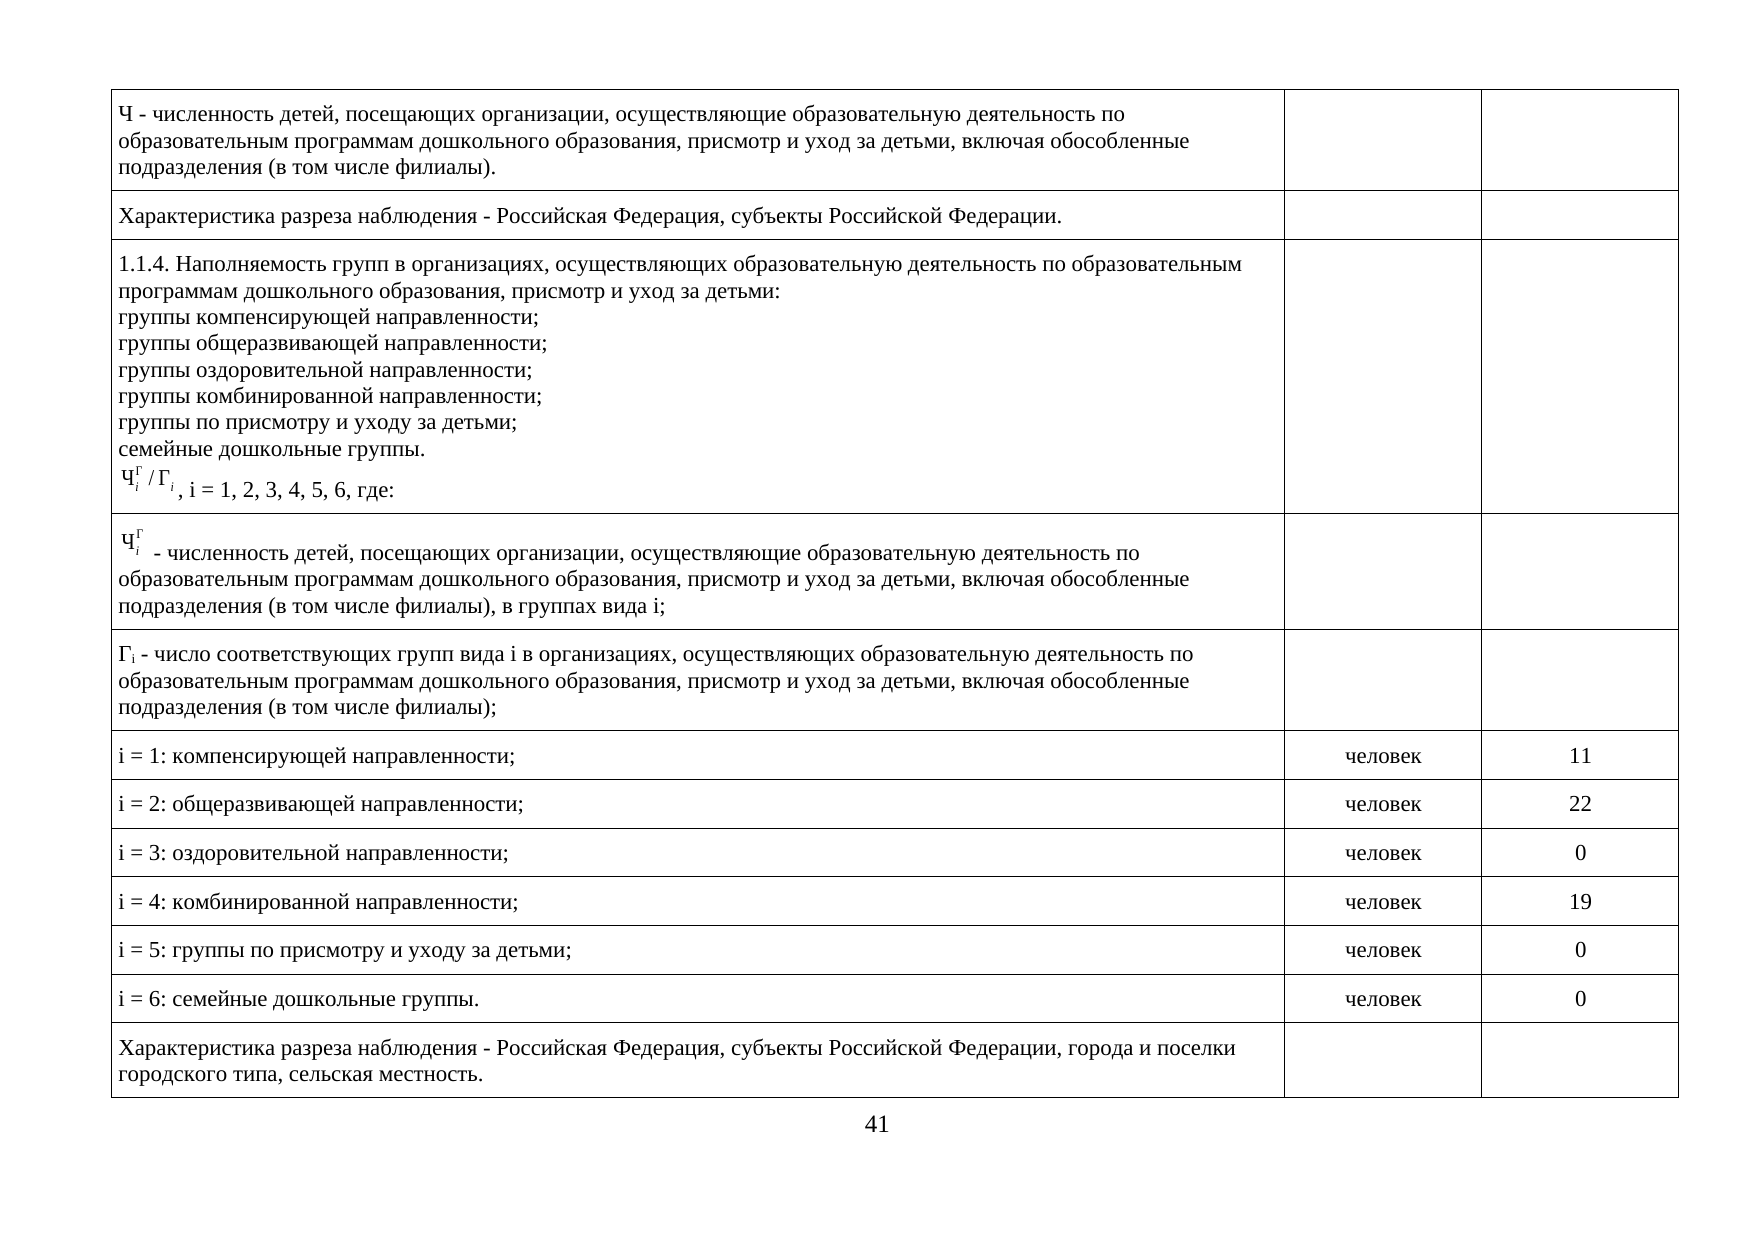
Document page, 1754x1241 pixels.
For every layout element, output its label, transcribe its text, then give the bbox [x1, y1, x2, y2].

table_cell [1482, 630, 1678, 730]
table_cell Гi - число соответствующих групп вида i в организациях, осуществляющих образовательную деятельность по образовательным программам дошкольного образования, присмотр и уход за детьми, включая обособленные подразделения (в том числе филиалы); [112, 630, 1284, 730]
table_cell i = 6: семейные дошкольные группы. [112, 975, 1284, 1022]
table_cell Характеристика разреза наблюдения - Российская Федерация, субъекты Российской Федерации. [112, 191, 1284, 239]
table_cell [1285, 514, 1481, 629]
table_cell i = 1: компенсирующей направленности; [112, 731, 1284, 779]
table_cell 11 [1482, 731, 1678, 779]
table_cell Характеристика разреза наблюдения - Российская Федерация, субъекты Российской Федерации, города и поселки городского типа, сельская местность. [112, 1023, 1284, 1097]
table_cell i = 4: комбинированной направленности; [112, 877, 1284, 925]
table_cell [1482, 1023, 1678, 1097]
table_cell человек [1285, 877, 1481, 925]
table_cell i = 5: группы по присмотру и уходу за детьми; [112, 926, 1284, 973]
table_cell [1285, 240, 1481, 513]
table_cell Ч - численность детей, посещающих организации, осуществляющие образовательную деятельность по образовательным программам дошкольного образования, присмотр и уход за детьми, включая обособленные подразделения (в том числе филиалы). [112, 90, 1284, 190]
table_cell [1482, 240, 1678, 513]
table_cell человек [1285, 975, 1481, 1022]
table_cell [1285, 191, 1481, 239]
table_cell [1482, 514, 1678, 629]
table_cell 0 [1482, 926, 1678, 973]
table_cell [1482, 90, 1678, 190]
table_cell 0 [1482, 829, 1678, 876]
table_cell человек [1285, 926, 1481, 973]
table_cell 19 [1482, 877, 1678, 925]
table_cell человек [1285, 780, 1481, 827]
table_cell - численность детей, посещающих организации, осуществляющие образовательную деятельность по образовательным программам дошкольного образования, присмотр и уход за детьми, включая обособленные подразделения (в том числе филиалы), в группах вида i; [112, 514, 1284, 629]
table_cell i = 3: оздоровительной направленности; [112, 829, 1284, 876]
table_cell [1285, 90, 1481, 190]
table_cell 22 [1482, 780, 1678, 827]
table_cell 1.1.4. Наполняемость групп в организациях, осуществляющих образовательную деятельность по образовательным программам дошкольного образования, присмотр и уход за детьми: группы компенсирующей направленности; группы общеразвивающей направленности; группы оздоровительной направленности; группы комбинированной направленности; группы по присмотру и уходу за детьми; семейные дошкольные группы. , i = 1, 2, 3, 4, 5, 6, где: [112, 240, 1284, 513]
table_cell человек [1285, 731, 1481, 779]
table_cell [1285, 1023, 1481, 1097]
table_cell человек [1285, 829, 1481, 876]
table_cell i = 2: общеразвивающей направленности; [112, 780, 1284, 827]
table_cell [1482, 191, 1678, 239]
table_cell [1285, 630, 1481, 730]
table_cell 0 [1482, 975, 1678, 1022]
